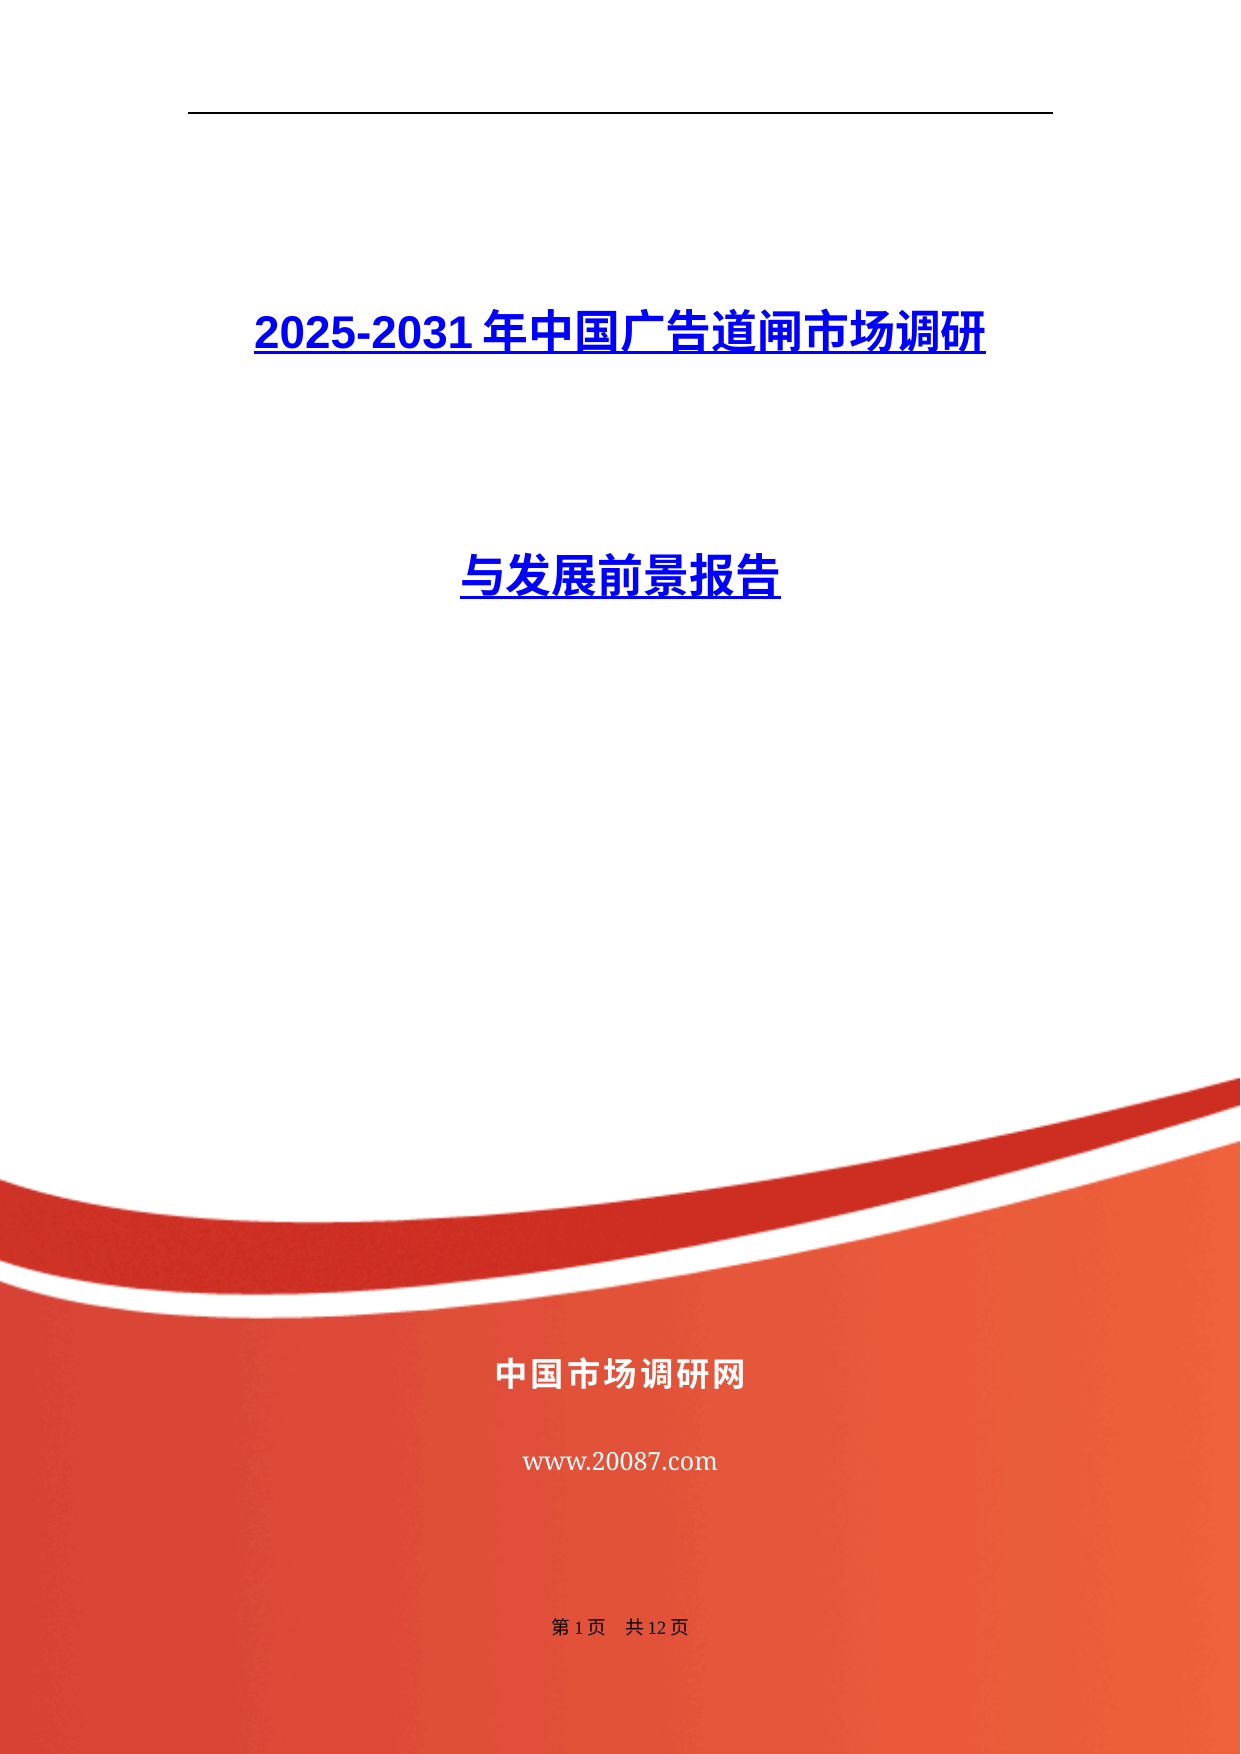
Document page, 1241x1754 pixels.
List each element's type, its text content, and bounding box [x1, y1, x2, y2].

table_header 2025-2031年中国广告道闸市场调研与发展前景报告 [188, 207, 1053, 773]
text www.20087.com [187, 1428, 1053, 1493]
subtitle 中国市场调研网 [187, 1339, 1053, 1404]
picture [0, 1006, 1241, 1754]
